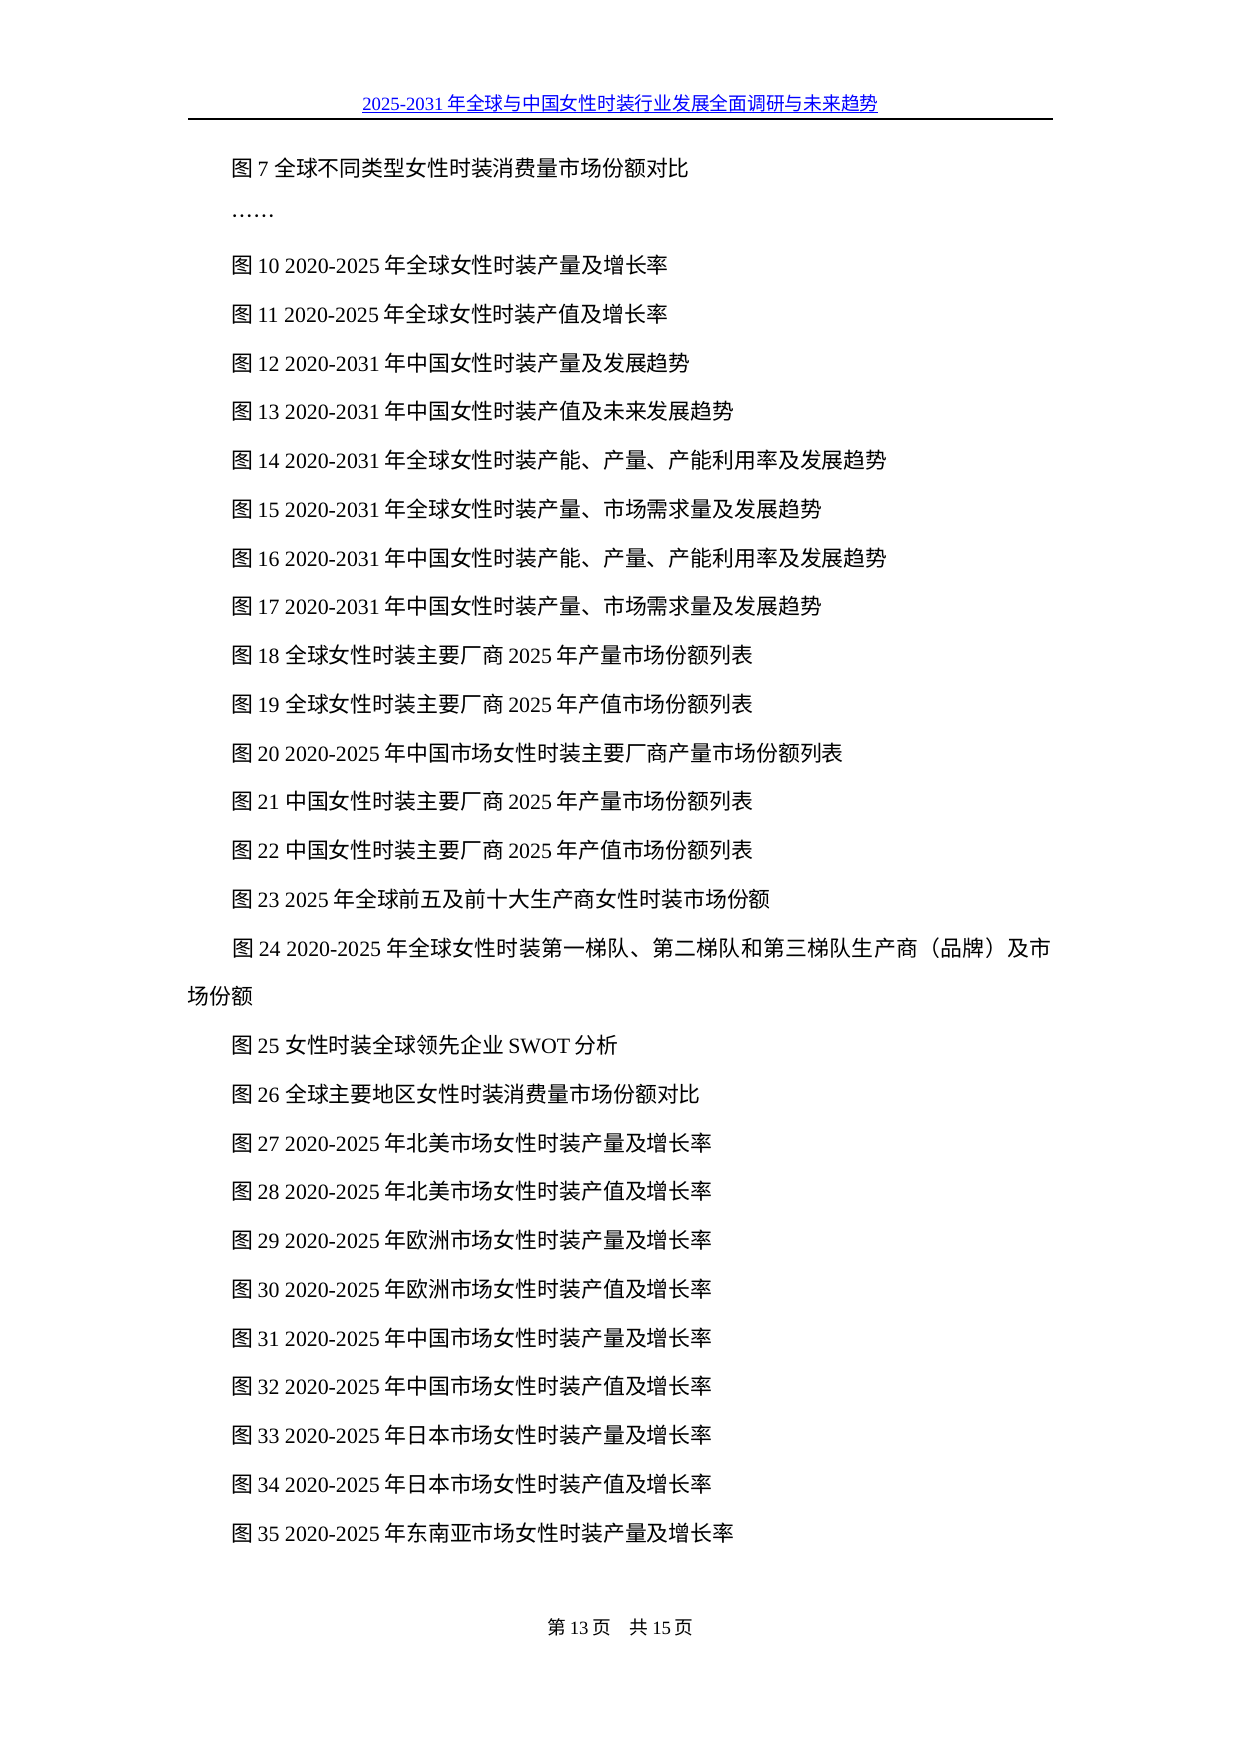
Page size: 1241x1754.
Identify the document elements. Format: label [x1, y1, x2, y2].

text [187, 150, 1053, 1548]
